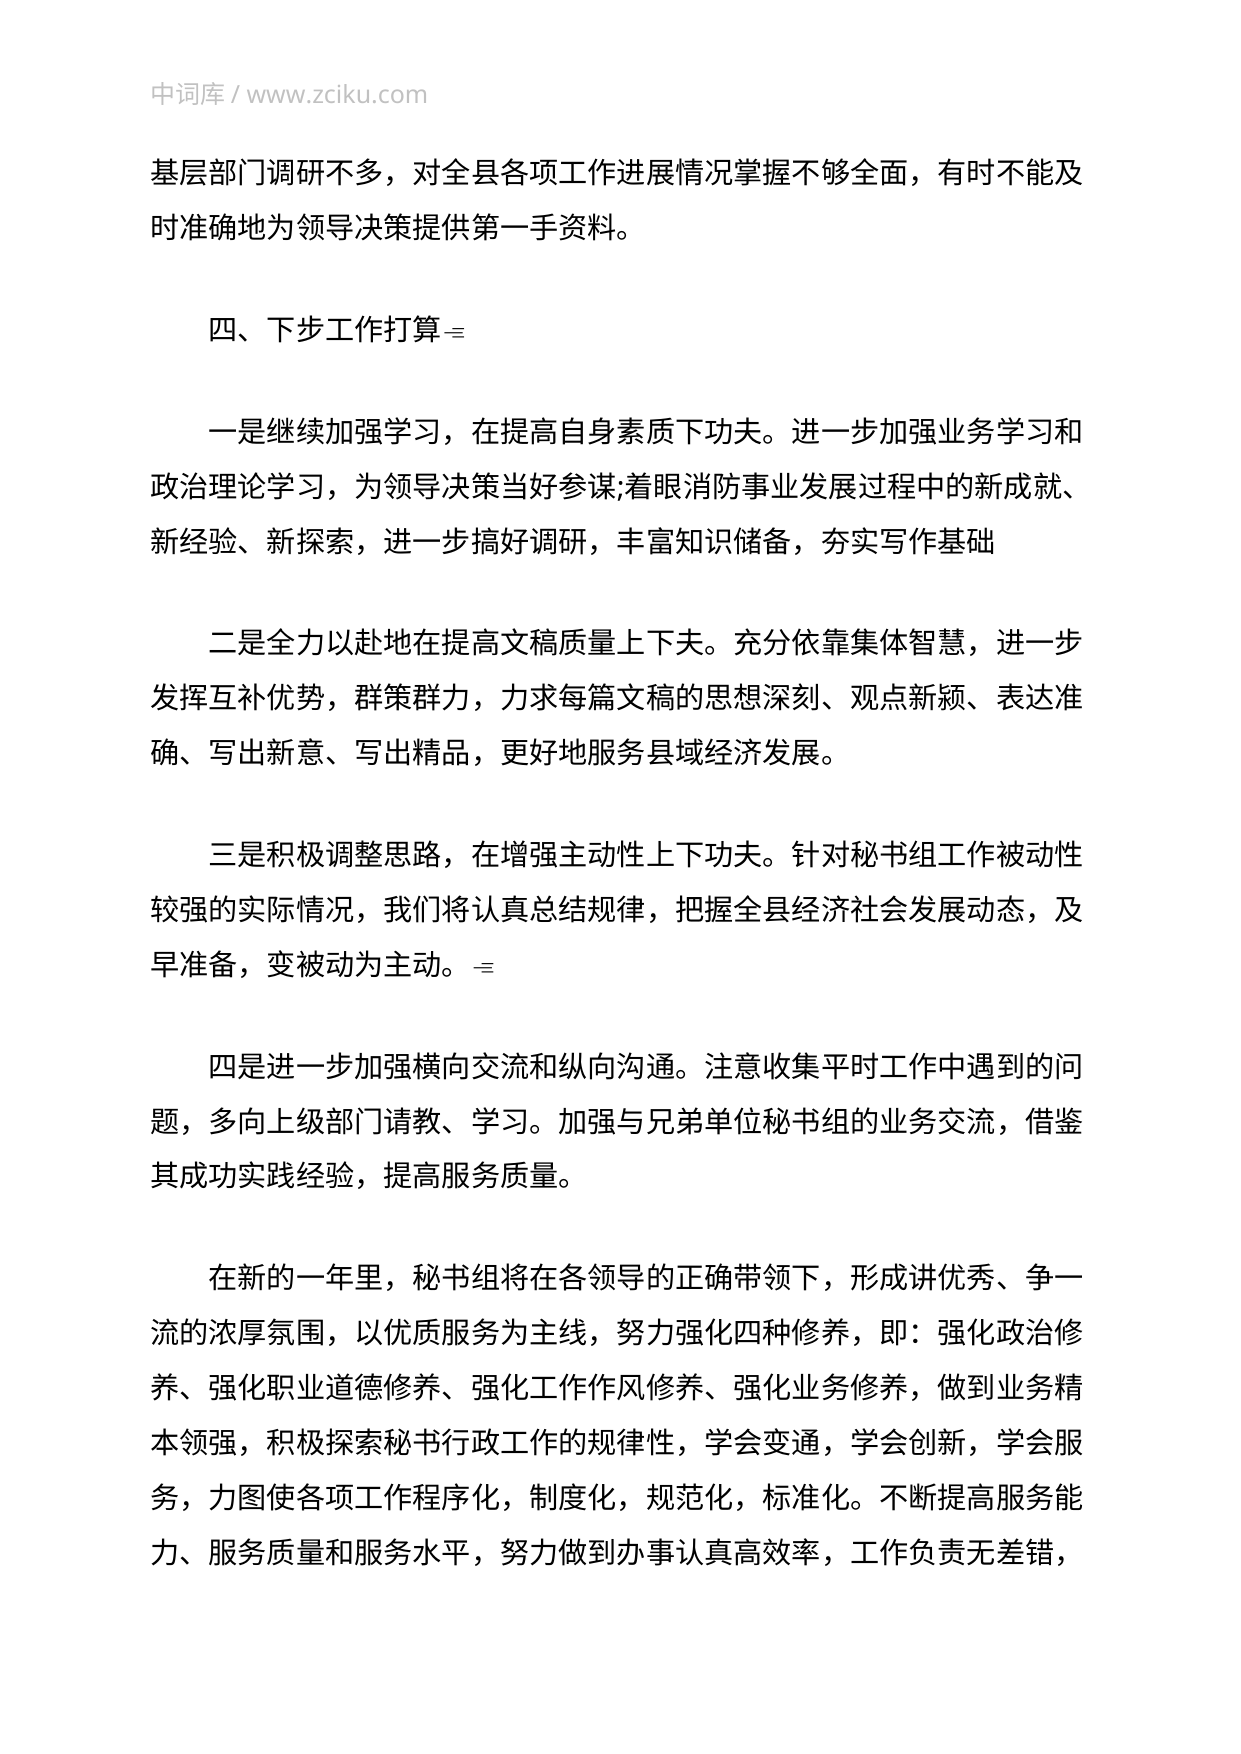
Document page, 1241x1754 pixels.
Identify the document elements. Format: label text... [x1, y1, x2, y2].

text 三是积极调整思路，在增强主动性上下功夫。针对秘书组工作被动性较强的实际情况，我们将认真总结规律，把握全县经济社会发展动态，及早准备，变被动为主动。 [150, 832, 1090, 984]
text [150, 1255, 1090, 1572]
text 四是进一步加强横向交流和纵向沟通。注意收集平时工作中遇到的问题，多向上级部门请教、学习。加强与兄弟单位秘书组的业务交流，借鉴其成功实践经验，提高服务质量。 [150, 1043, 1090, 1195]
text 一是继续加强学习，在提高自身素质下功夫。进一步加强业务学习和政治理论学习，为领导决策当好参谋;着眼消防事业发展过程中的新成就、新经验、新探索，进一步搞好调研，丰富知识储备，夯实写作基础 [150, 408, 1090, 561]
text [150, 150, 1090, 247]
text 二是全力以赴地在提高文稿质量上下夫。充分依靠集体智慧，进一步发挥互补优势，群策群力，力求每篇文稿的思想深刻、观点新颍、表达准确、写出新意、写出精品，更好地服务县域经济发展。 [150, 620, 1090, 772]
text 四、下步工作打算 [150, 307, 1090, 349]
